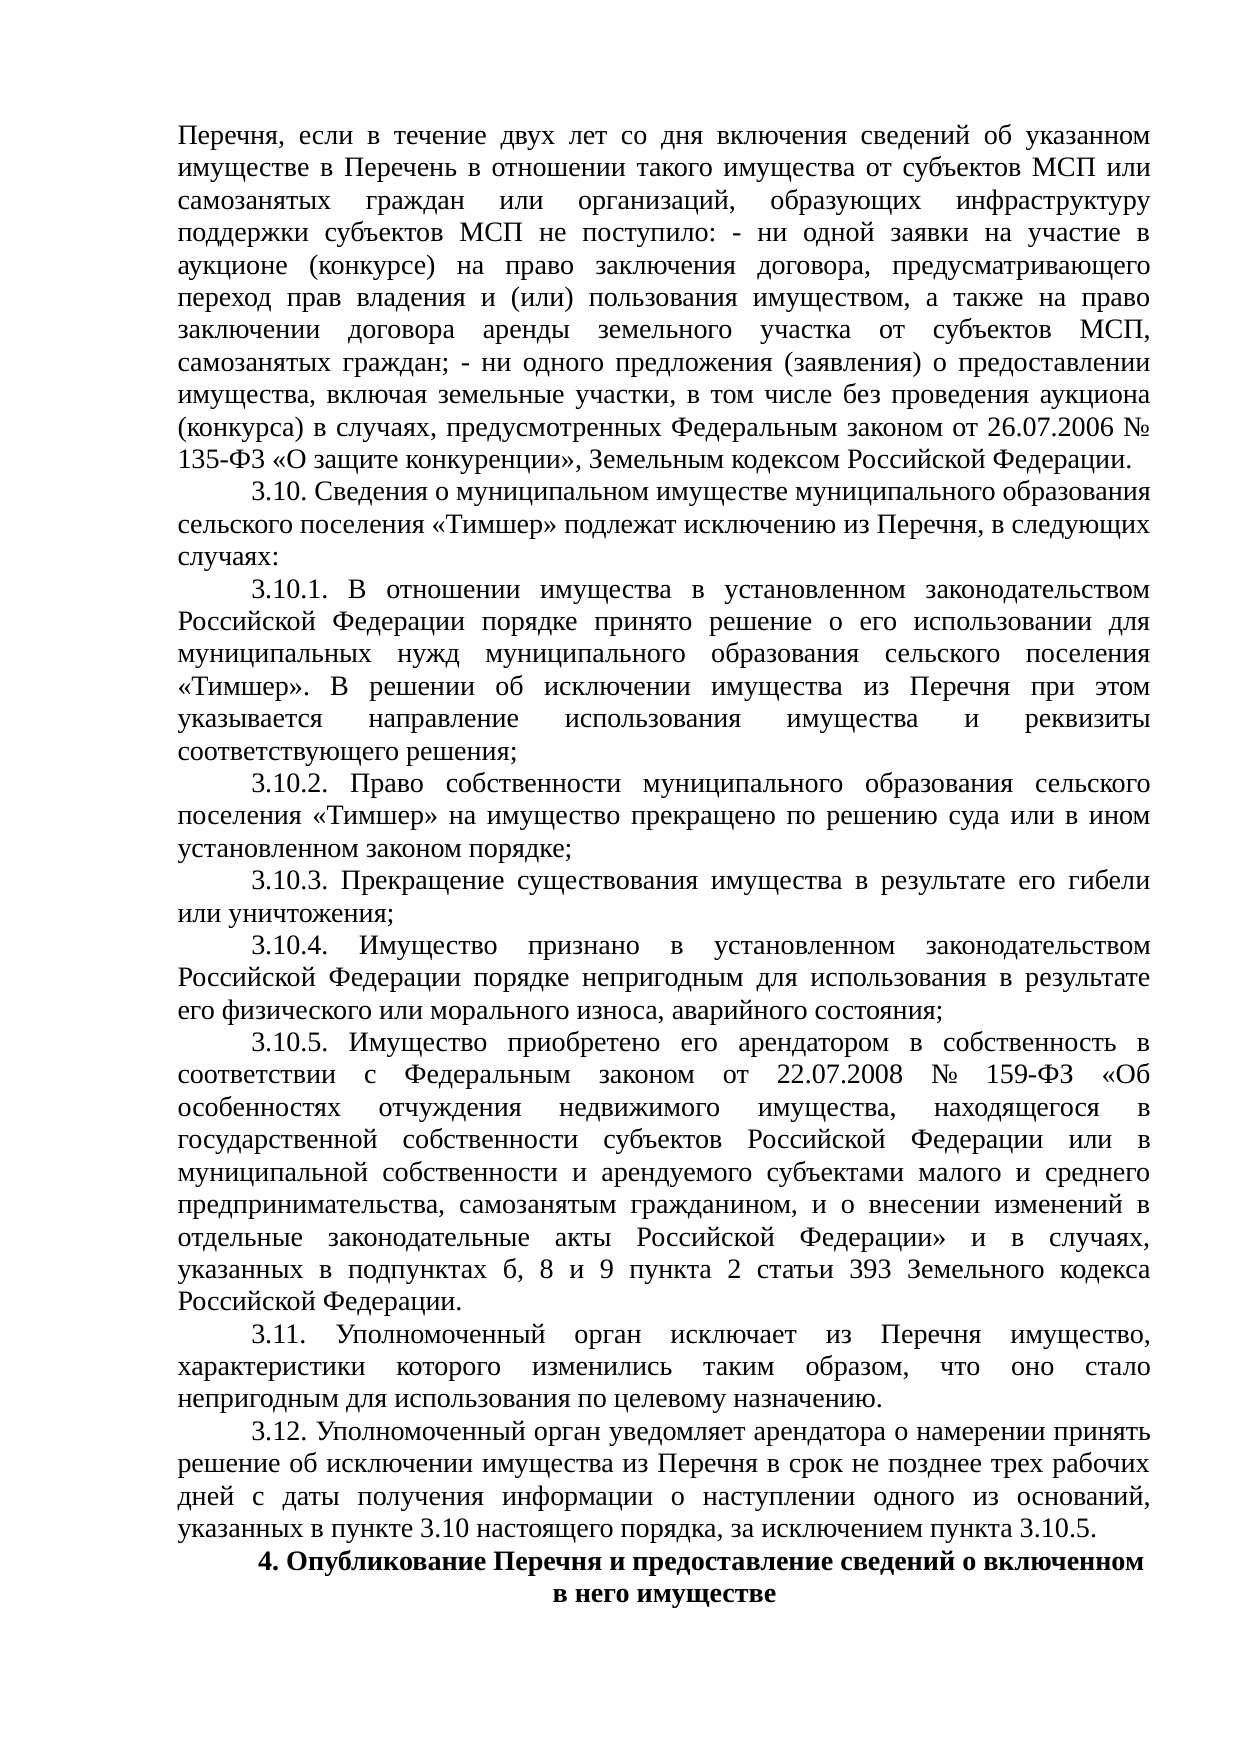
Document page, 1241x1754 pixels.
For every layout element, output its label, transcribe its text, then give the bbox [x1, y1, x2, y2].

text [177, 118, 1152, 474]
text 4. Опубликование Перечня и предоставление сведений о включенном в него имуществе [177, 1543, 1152, 1608]
text 3.10.4. Имущество признано в установленном законодательством Российской Федерации порядке непригодным для использования в результате его физического или морального износа, аварийного состояния; [177, 928, 1152, 1025]
text 3.10.5. Имущество приобретено его арендатором в собственность в соответствии с Федеральным законом от 22.07.2008 № 159-ФЗ «Об особенностях отчуждения недвижимого имущества, находящегося в государственной собственности субъектов Российской Федерации или в муниципальной собственности и арендуемого субъектами малого и среднего предпринимательства, самозанятым гражданином, и о внесении изменений в отдельные законодательные акты Российской Федерации» и в случаях, указанных в подпунктах б, 8 и 9 пункта 2 статьи 393 Земельного кодекса Российской Федерации. [177, 1025, 1152, 1317]
text 3.10. Сведения о муниципальном имуществе муниципального образования сельского поселения «Тимшер» подлежат исключению из Перечня, в следующих случаях: [177, 474, 1152, 572]
text 3.12. Уполномоченный орган уведомляет арендатора о намерении принять решение об исключении имущества из Перечня в срок не позднее трех рабочих дней с даты получения информации о наступлении одного из оснований, указанных в пункте 3.10 настоящего порядка, за исключением пункта 3.10.5. [177, 1414, 1152, 1543]
text 3.11. Уполномоченный орган исключает из Перечня имущество, характеристики которого изменились таким образом, что оно стало непригодным для использования по целевому назначению. [177, 1317, 1152, 1414]
text 3.10.1. В отношении имущества в установленном законодательством Российской Федерации порядке принято решение о его использовании для муниципальных нужд муниципального образования сельского поселения «Тимшер». В решении об исключении имущества из Перечня при этом указывается направление использования имущества и реквизиты соответствующего решения; [177, 572, 1152, 766]
text 3.10.3. Прекращение существования имущества в результате его гибели или уничтожения; [177, 863, 1152, 928]
text 3.10.2. Право собственности муниципального образования сельского поселения «Тимшер» на имущество прекращено по решению суда или в ином установленном законом порядке; [177, 766, 1152, 863]
